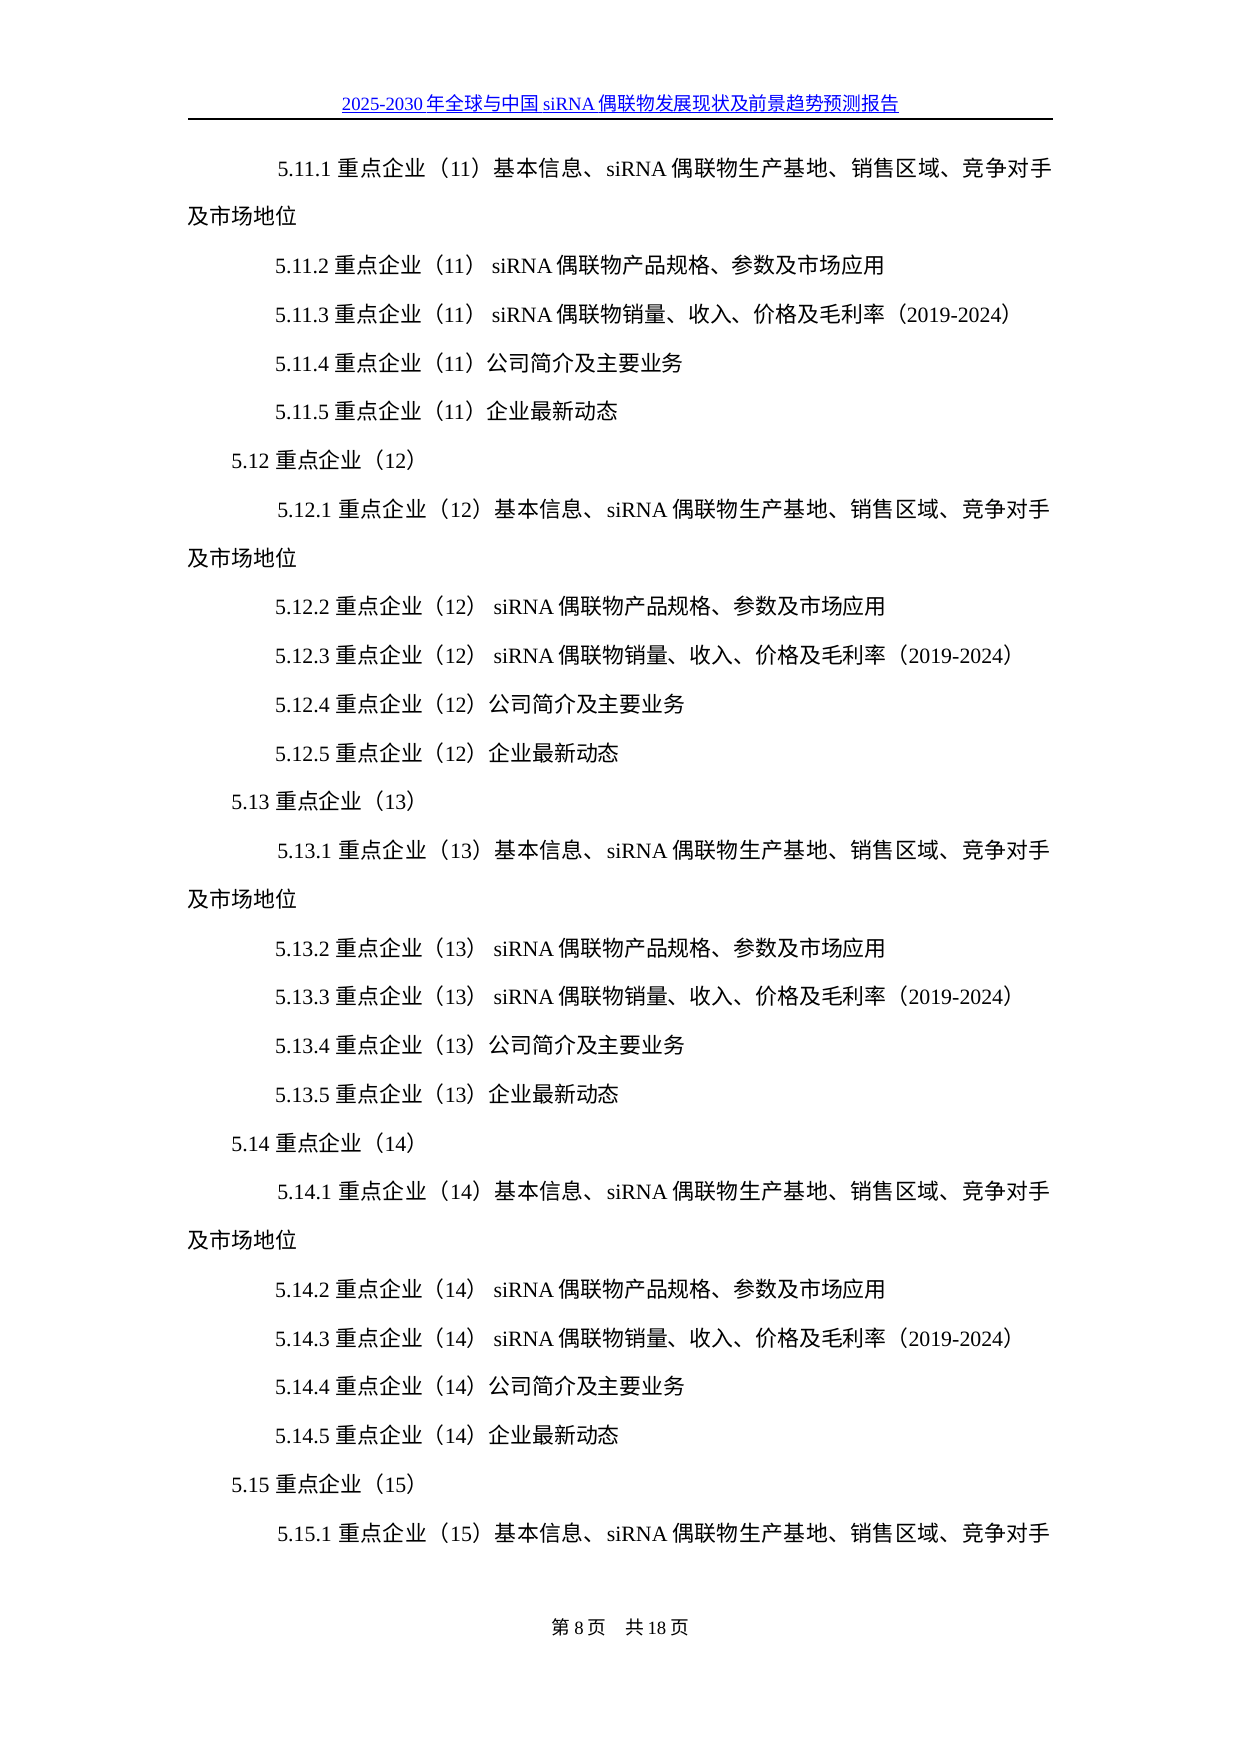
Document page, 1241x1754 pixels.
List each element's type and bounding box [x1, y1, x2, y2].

text [187, 150, 1053, 1548]
